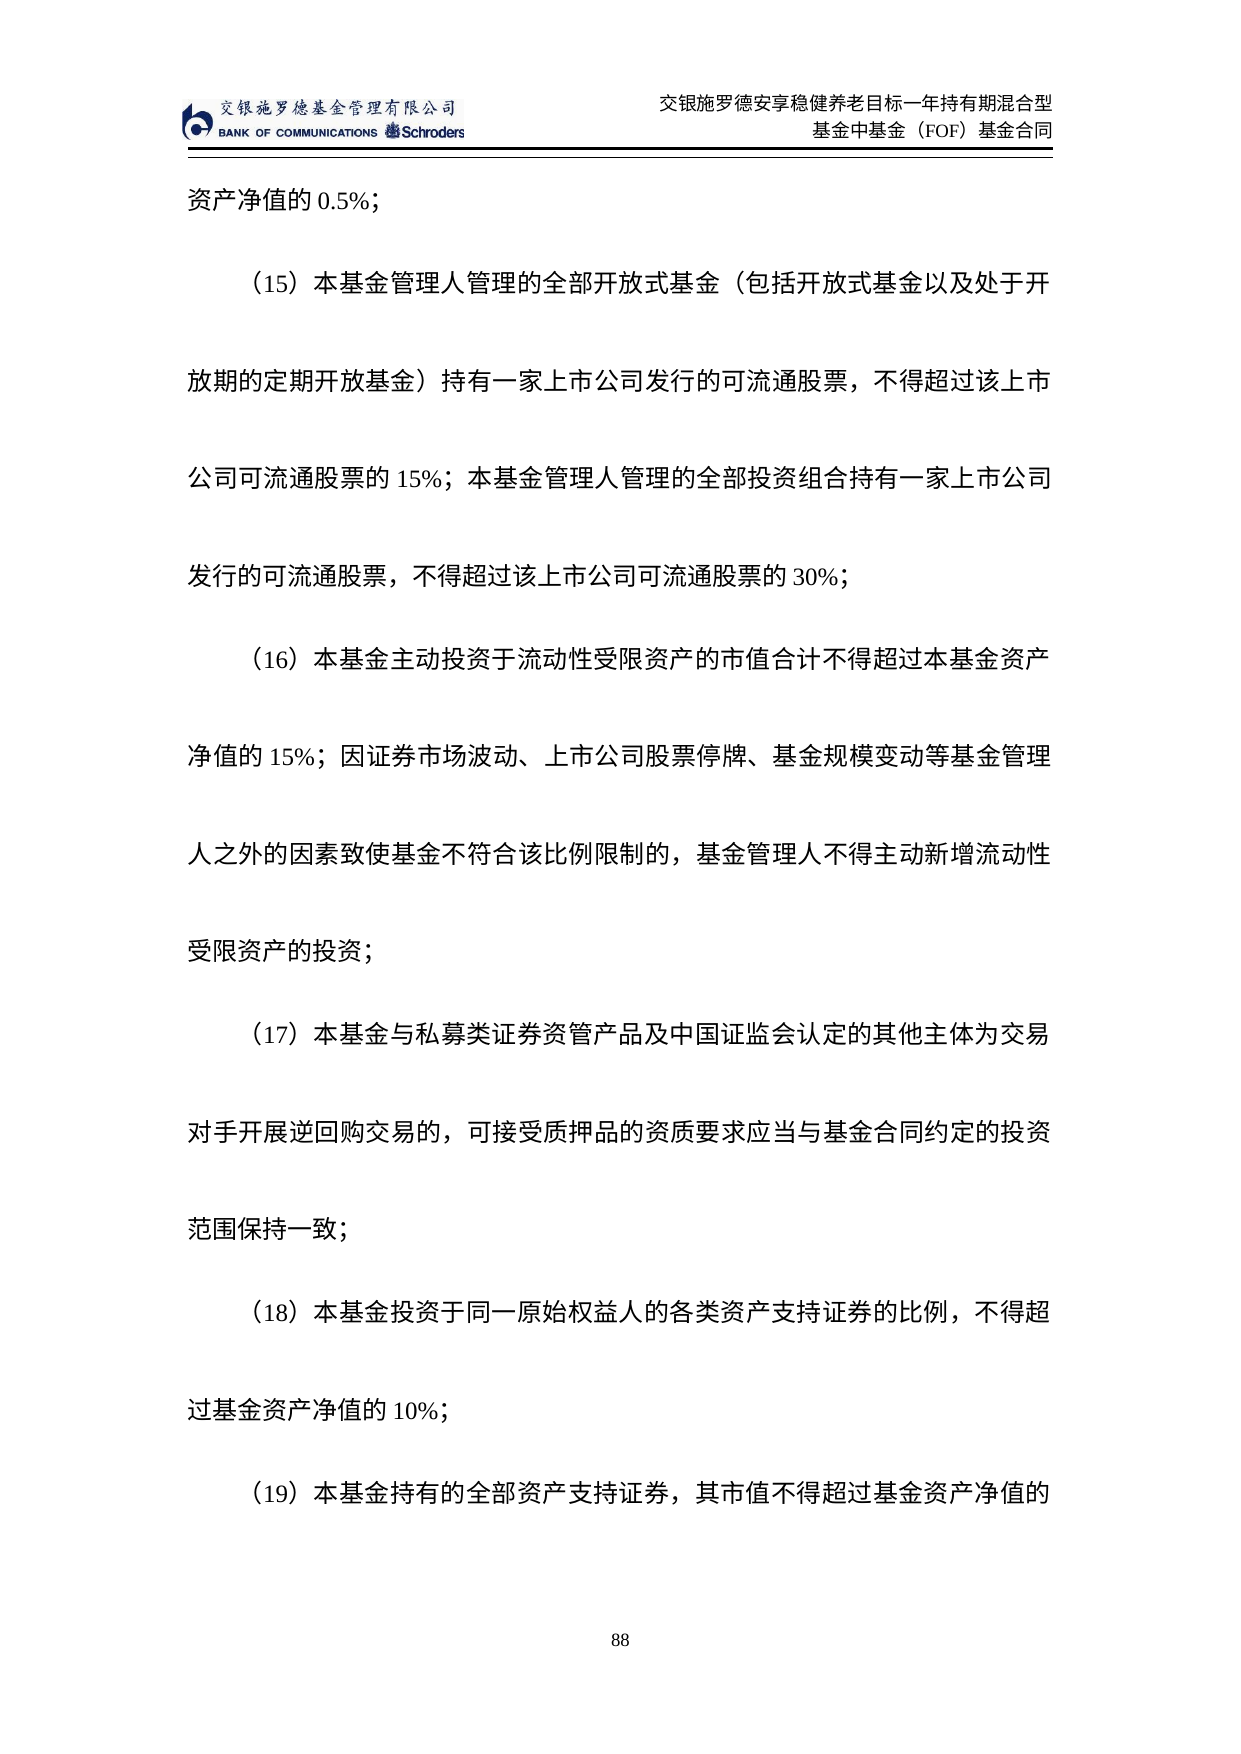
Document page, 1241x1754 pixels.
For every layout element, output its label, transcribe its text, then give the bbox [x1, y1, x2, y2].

text （15）本基金管理人管理的全部开放式基金（包括开放式基金以及处于开放期的定期开放基金）持有一家上市公司发行的可流通股票，不得超过该上市公司可流通股票的15%；本基金管理人管理的全部投资组合持有一家上市公司发行的可流通股票，不得超过该上市公司可流通股票的30%； [187, 249, 1053, 607]
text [187, 166, 1053, 231]
text （17）本基金与私募类证券资管产品及中国证监会认定的其他主体为交易对手开展逆回购交易的，可接受质押品的资质要求应当与基金合同约定的投资范围保持一致； [187, 1000, 1053, 1260]
text （16）本基金主动投资于流动性受限资产的市值合计不得超过本基金资产净值的15%；因证券市场波动、上市公司股票停牌、基金规模变动等基金管理人之外的因素致使基金不符合该比例限制的，基金管理人不得主动新增流动性受限资产的投资； [187, 625, 1053, 982]
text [187, 1459, 1053, 1524]
picture [182, 99, 464, 140]
text （18）本基金投资于同一原始权益人的各类资产支持证券的比例，不得超过基金资产净值的10%； [187, 1278, 1053, 1441]
